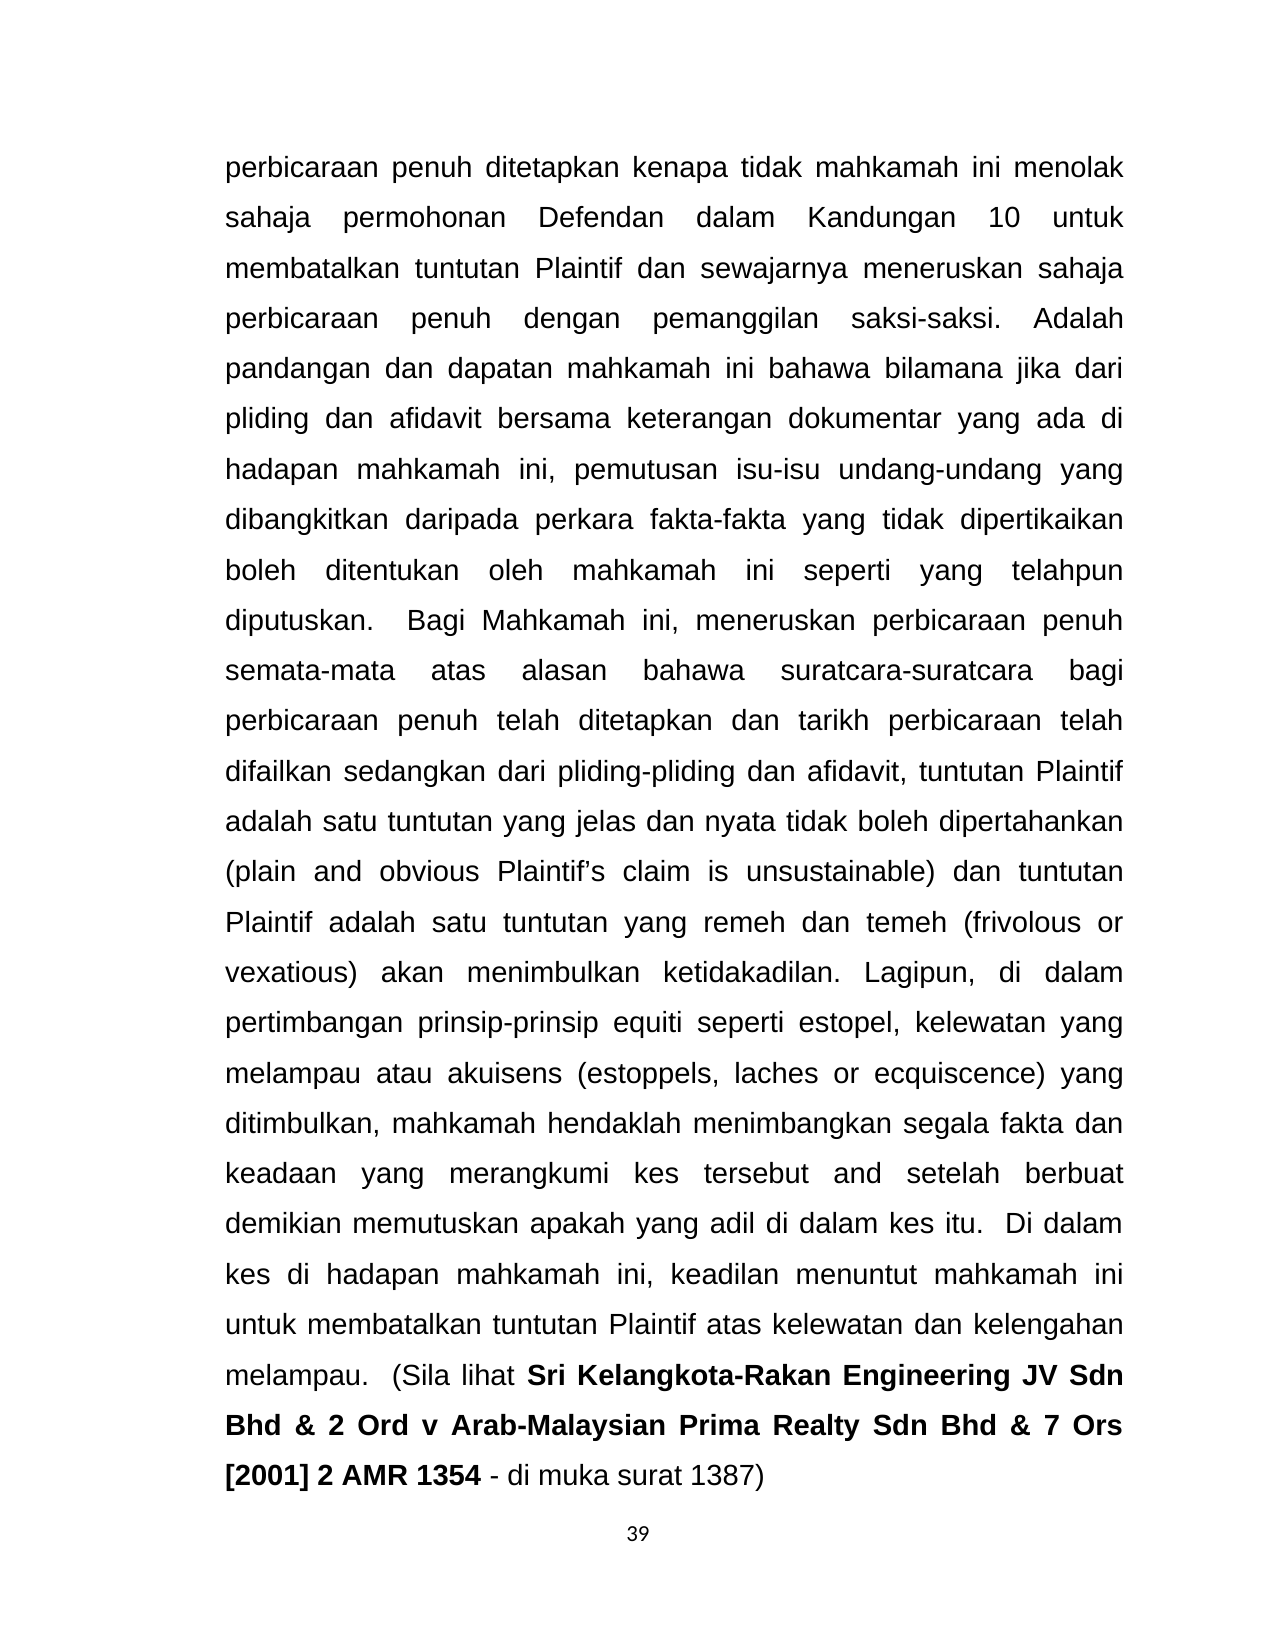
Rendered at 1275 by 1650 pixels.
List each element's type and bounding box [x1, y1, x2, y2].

text [150, 150, 1125, 1492]
